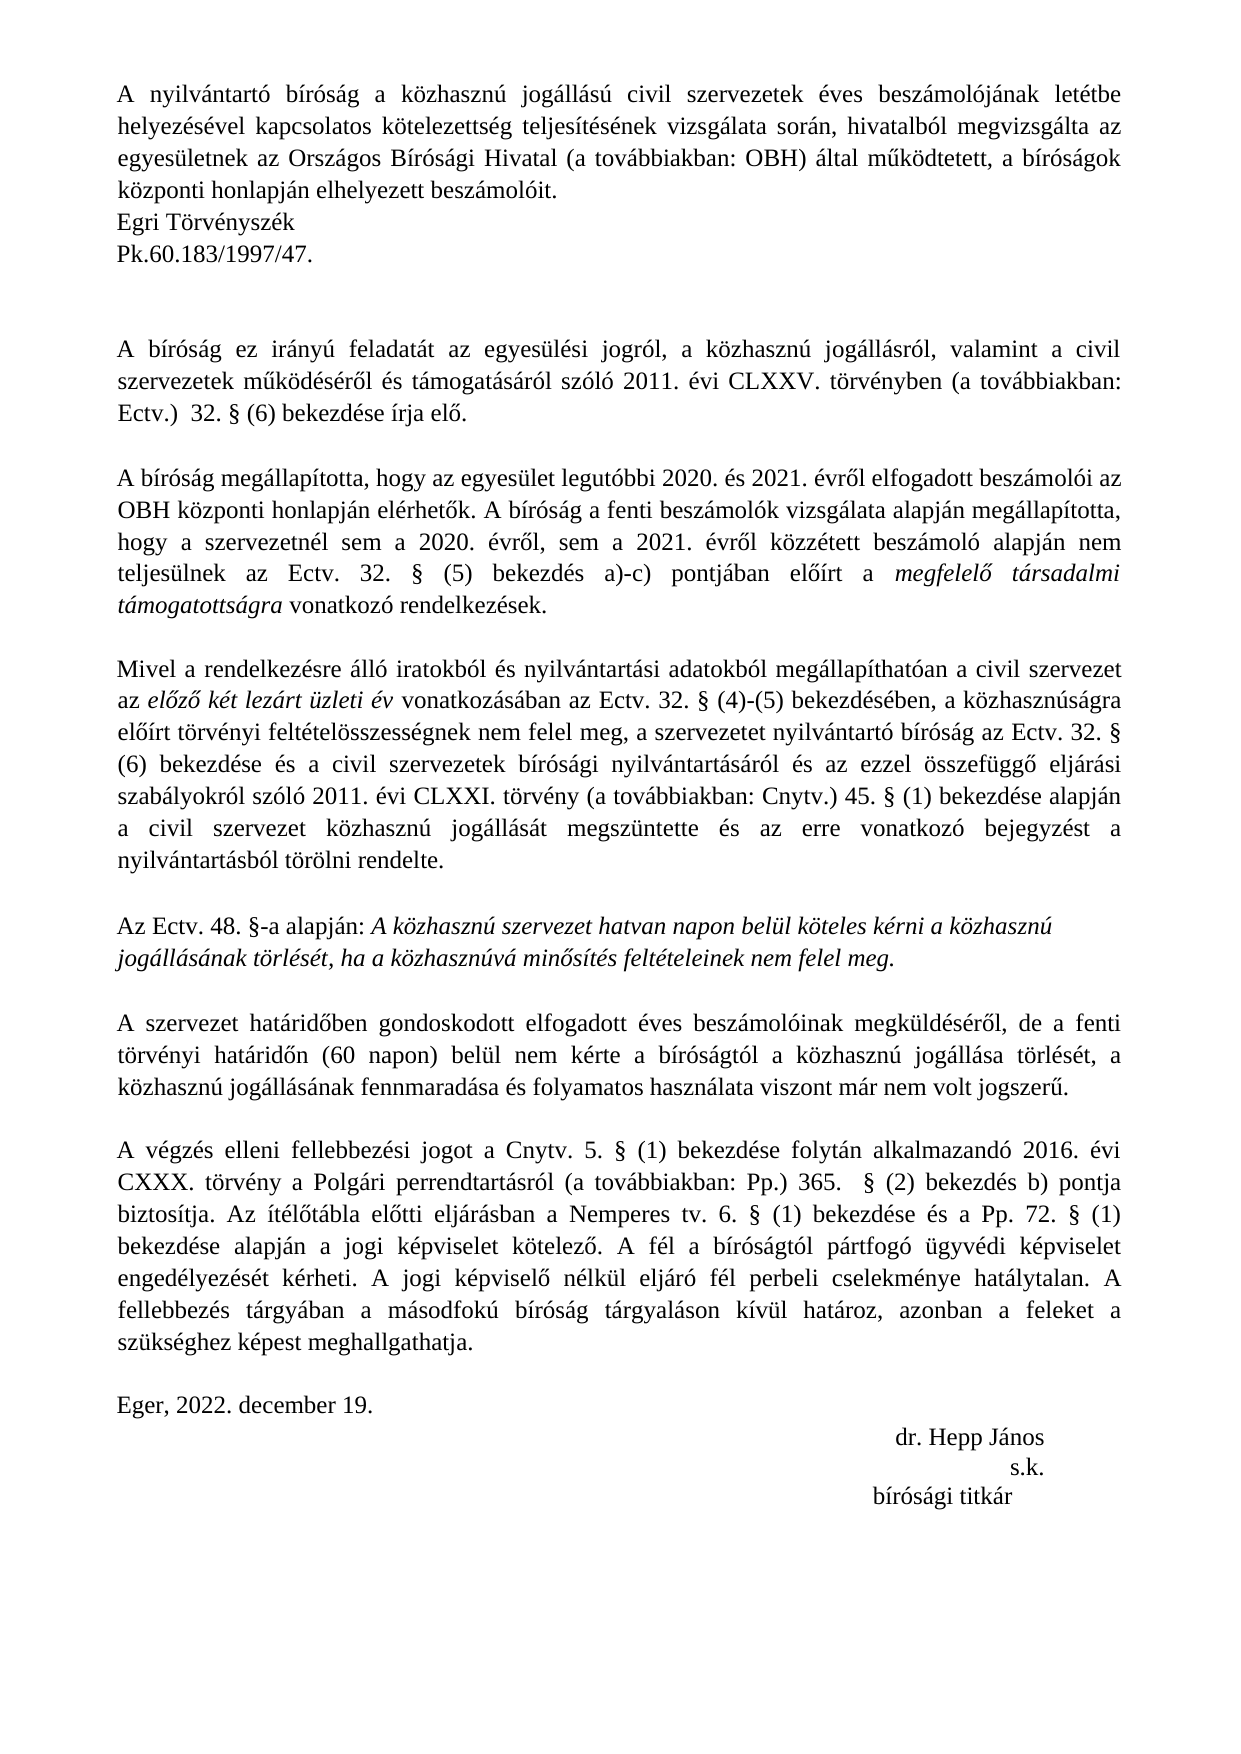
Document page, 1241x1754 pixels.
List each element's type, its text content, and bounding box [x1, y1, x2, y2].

text A nyilvántartó bíróság a közhasznú jogállású civil szervezetek éves beszámolójának letétbe helyezésével kapcsolatos kötelezettség teljesítésének vizsgálata során, hivatalból megvizsgálta az egyesületnek az Országos Bírósági Hivatal (a továbbiakban: OBH) által működtetett, a bíróságok központi honlapján elhelyezett beszámolóit. [116, 79, 1122, 204]
text A szervezet határidőben gondoskodott elfogadott éves beszámolóinak megküldéséről, de a fenti törvényi határidőn (60 napon) belül nem kérte a bíróságtól a közhasznú jogállása törlését, a közhasznú jogállásának fennmaradása és folyamatos használata viszont már nem volt jogszerű. [116, 1008, 1122, 1101]
text Az Ectv. 48. §-a alapján: A közhasznú szervezet hatvan napon belül köteles kérni a közhasznú jogállásának törlését, ha a közhasznúvá minősítés feltételeinek nem felel meg. [116, 911, 1122, 972]
text Eger, 2022. december 19. [116, 1390, 1122, 1419]
text dr. Hepp János s.k. [118, 1422, 1044, 1480]
text A bíróság megállapította, hogy az egyesület legutóbbi 2020. és 2021. évről elfogadott beszámolói az OBH központi honlapján elérhetők. A bíróság a fenti beszámolók vizsgálata alapján megállapította, hogy a szervezetnél sem a 2020. évről, sem a 2021. évről közzétett beszámoló alapján nem teljesülnek az Ectv. 32. § (5) bekezdés a)-c) pontjában előírt a megfelelő társadalmi támogatottságra vonatkozó rendelkezések. [116, 463, 1122, 619]
text Pk.60.183/1997/47. [116, 239, 1122, 268]
text A bíróság ez irányú feladatát az egyesülési jogról, a közhasznú jogállásról, valamint a civil szervezetek működéséről és támogatásáról szóló 2011. évi CLXXV. törvényben (a továbbiakban: Ectv.) 32. § (6) bekezdése írja elő. [116, 334, 1122, 426]
text bírósági titkár [116, 1481, 1122, 1510]
text A végzés elleni fellebbezési jogot a Cnytv. 5. § (1) bekezdése folytán alkalmazandó 2016. évi CXXX. törvény a Polgári perrendtartásról (a továbbiakban: Pp.) 365. § (2) bekezdés b) pontja biztosítja. Az ítélőtábla előtti eljárásban a Nemperes tv. 6. § (1) bekezdése és a Pp. 72. § (1) bekezdése alapján a jogi képviselet kötelező. A fél a bíróságtól pártfogó ügyvédi képviselet engedélyezését kérheti. A jogi képviselő nélkül eljáró fél perbeli cselekménye hatálytalan. A fellebbezés tárgyában a másodfokú bíróság tárgyaláson kívül határoz, azonban a feleket a szükséghez képest meghallgathatja. [116, 1136, 1122, 1356]
text Egri Törvényszék [116, 207, 1122, 236]
text Mivel a rendelkezésre álló iratokból és nyilvántartási adatokból megállapíthatóan a civil szervezet az előző két lezárt üzleti év vonatkozásában az Ectv. 32. § (4)-(5) bekezdésében, a közhasznúságra előírt törvényi feltételösszességnek nem felel meg, a szervezetet nyilvántartó bíróság az Ectv. 32. § (6) bekezdése és a civil szervezetek bírósági nyilvántartásáról és az ezzel összefüggő eljárási szabályokról szóló 2011. évi CLXXI. törvény (a továbbiakban: Cnytv.) 45. § (1) bekezdése alapján a civil szervezet közhasznú jogállását megszüntette és az erre vonatkozó bejegyzést a nyilvántartásból törölni rendelte. [116, 654, 1122, 874]
